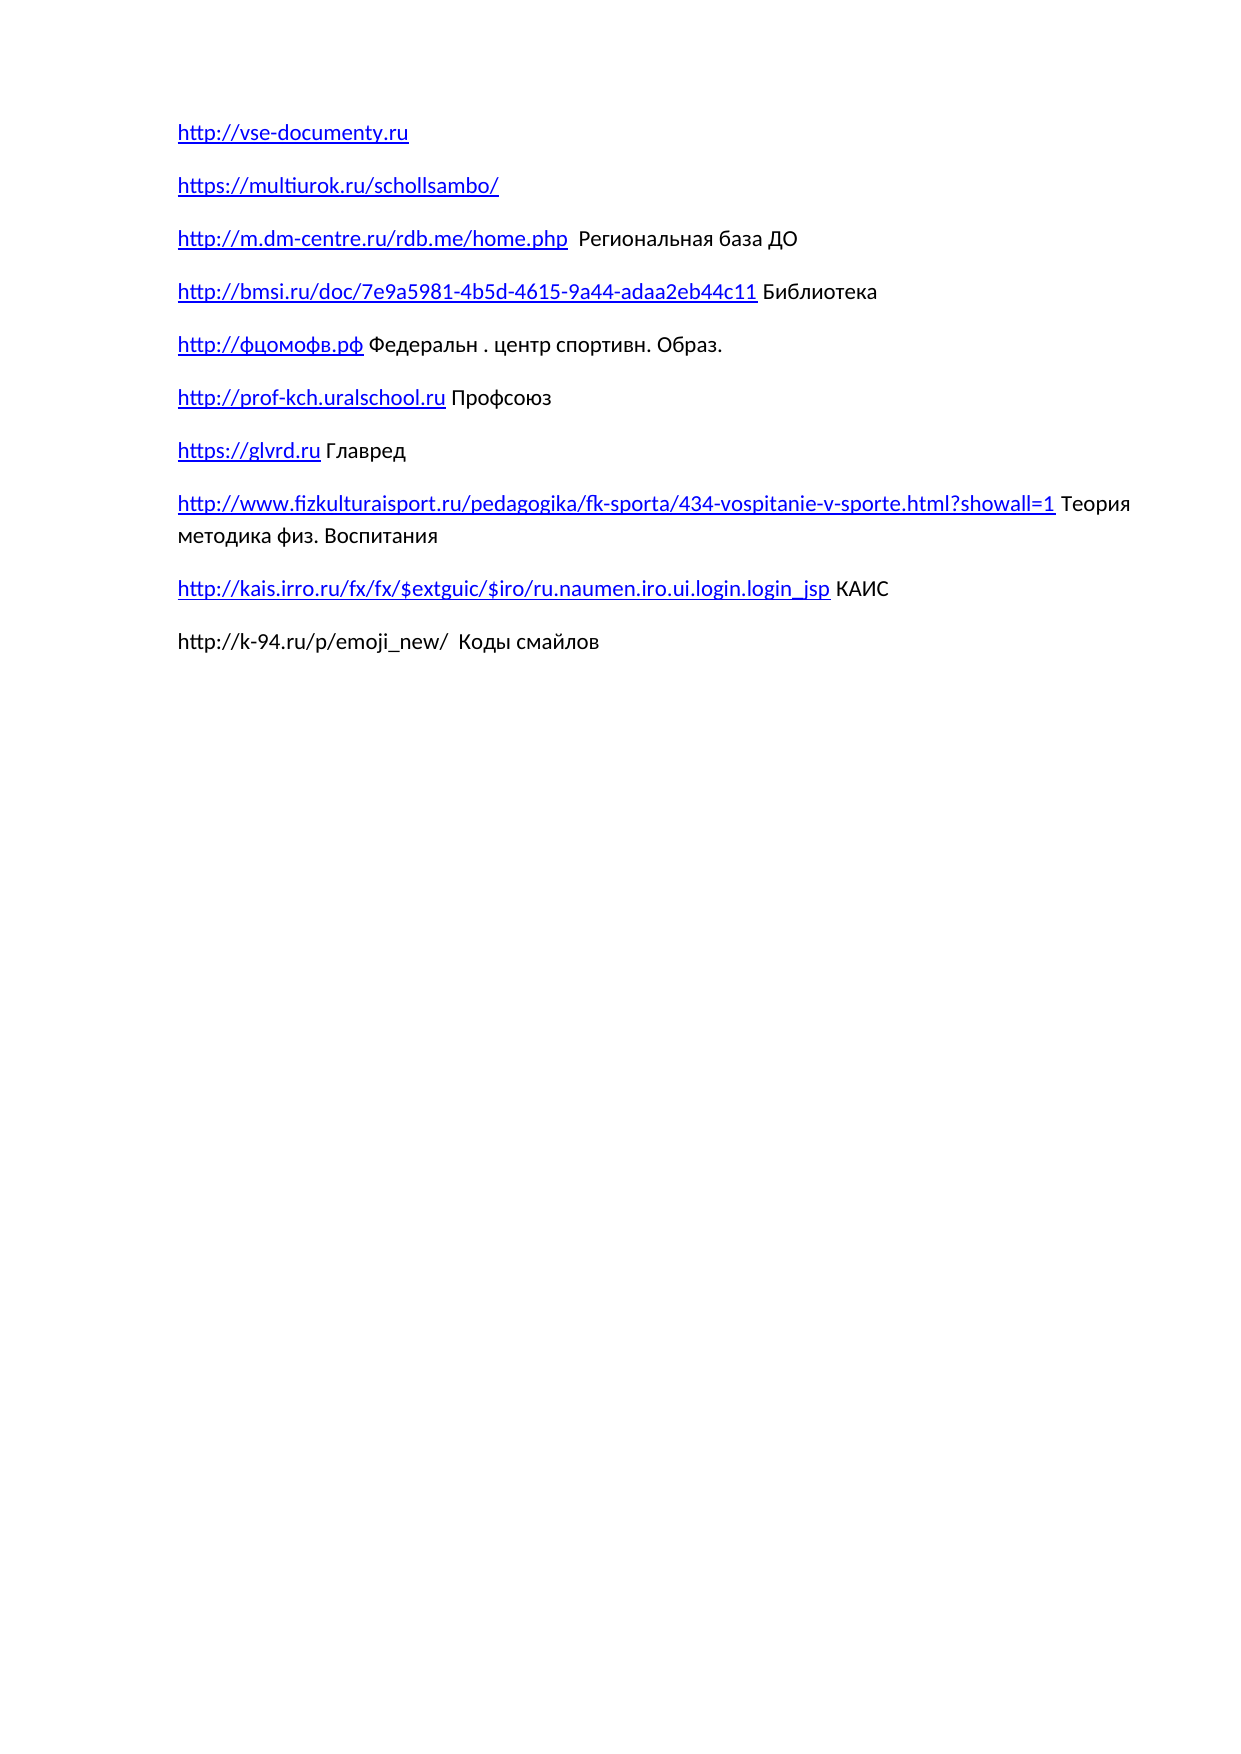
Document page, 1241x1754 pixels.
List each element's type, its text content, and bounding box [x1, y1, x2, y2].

text http://vse-documenty.ru [177, 118, 1152, 146]
text http://m.dm-centre.ru/rdb.me/home.php Региональная база ДО [177, 224, 1152, 252]
text https://multiurok.ru/schollsambo/ [177, 171, 1152, 199]
text http://www.fizkulturaisport.ru/pedagogika/fk-sporta/434-vospitanie-v-sporte.html?showall=1 Теория методика физ. Воспитания [177, 489, 1152, 549]
text http://фцомофв.рф Федеральн . центр спортивн. Образ. [177, 330, 1152, 358]
text http://k-94.ru/p/emoji_new/ Коды смайлов [177, 627, 1152, 656]
text http://prof-kch.uralschool.ru Профсоюз [177, 383, 1152, 411]
text https://glvrd.ru Главред [177, 436, 1152, 464]
text http://kais.irro.ru/fx/fx/$extguic/$iro/ru.naumen.iro.ui.login.login_jsp КАИС [177, 574, 1152, 602]
text http://bmsi.ru/doc/7e9a5981-4b5d-4615-9a44-adaa2eb44c11 Библиотека [177, 277, 1152, 305]
